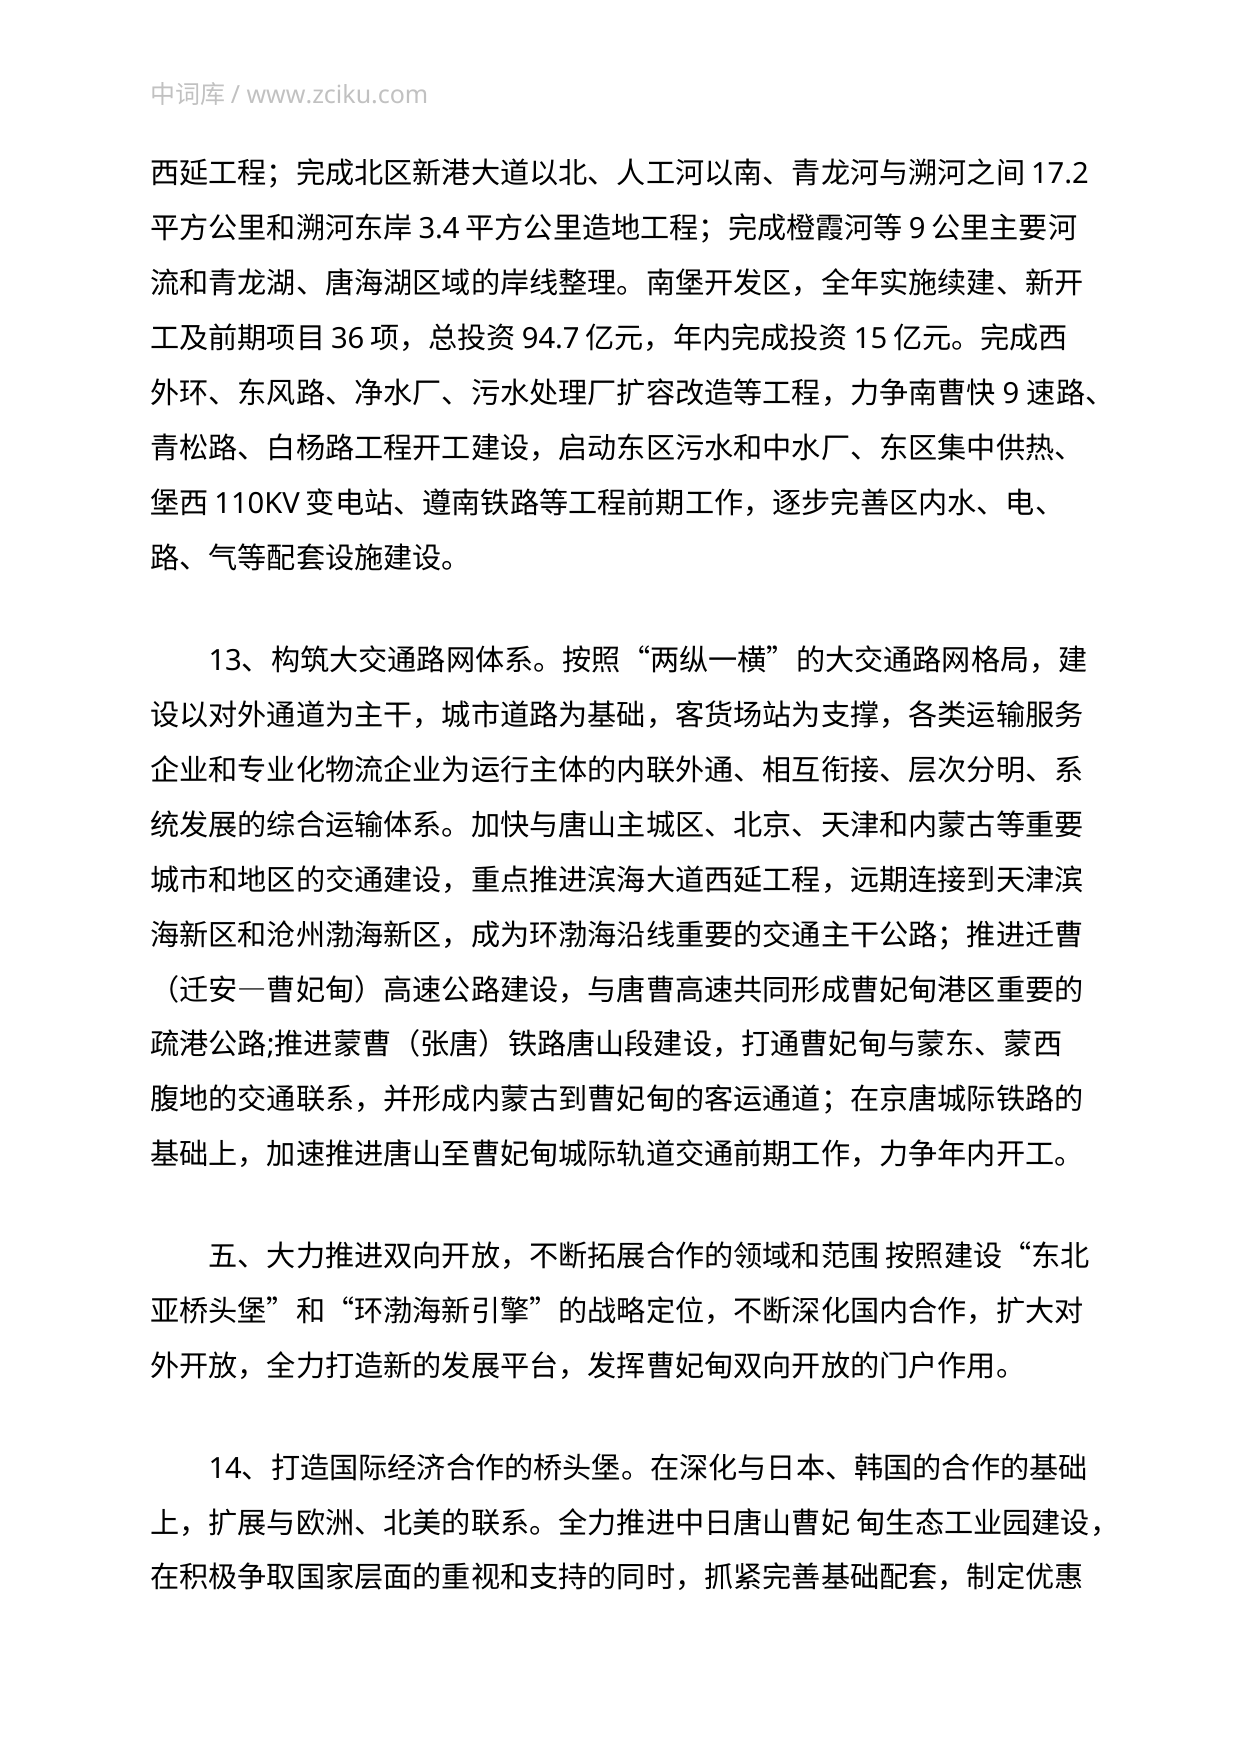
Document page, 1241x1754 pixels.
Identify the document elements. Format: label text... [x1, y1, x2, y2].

text 五、大力推进双向开放，不断拓展合作的领域和范围 按照建设“东北亚桥头堡”和“环渤海新引擎”的战略定位，不断深化国内合作，扩大对外开放，全力打造新的发展平台，发挥曹妃甸双向开放的门户作用。 [150, 1233, 1090, 1385]
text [150, 1444, 1090, 1596]
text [150, 150, 1090, 577]
text 13、构筑大交通路网体系。按照“两纵一横”的大交通路网格局，建设以对外通道为主干，城市道路为基础，客货场站为支撑，各类运输服务企业和专业化物流企业为运行主体的内联外通、相互衔接、层次分明、系统发展的综合运输体系。加快与唐山主城区、北京、天津和内蒙古等重要城市和地区的交通建设，重点推进滨海大道西延工程，远期连接到天津滨海新区和沧州渤海新区，成为环渤海沿线重要的交通主干公路；推进迁曹（迁安—曹妃甸）高速公路建设，与唐曹高速共同形成曹妃甸港区重要的疏港公路;推进蒙曹（张唐）铁路唐山段建设，打通曹妃甸与蒙东、蒙西腹地的交通联系，并形成内蒙古到曹妃甸的客运通道；在京唐城际铁路的基础上，加速推进唐山至曹妃甸城际轨道交通前期工作，力争年内开工。 [150, 637, 1090, 1173]
